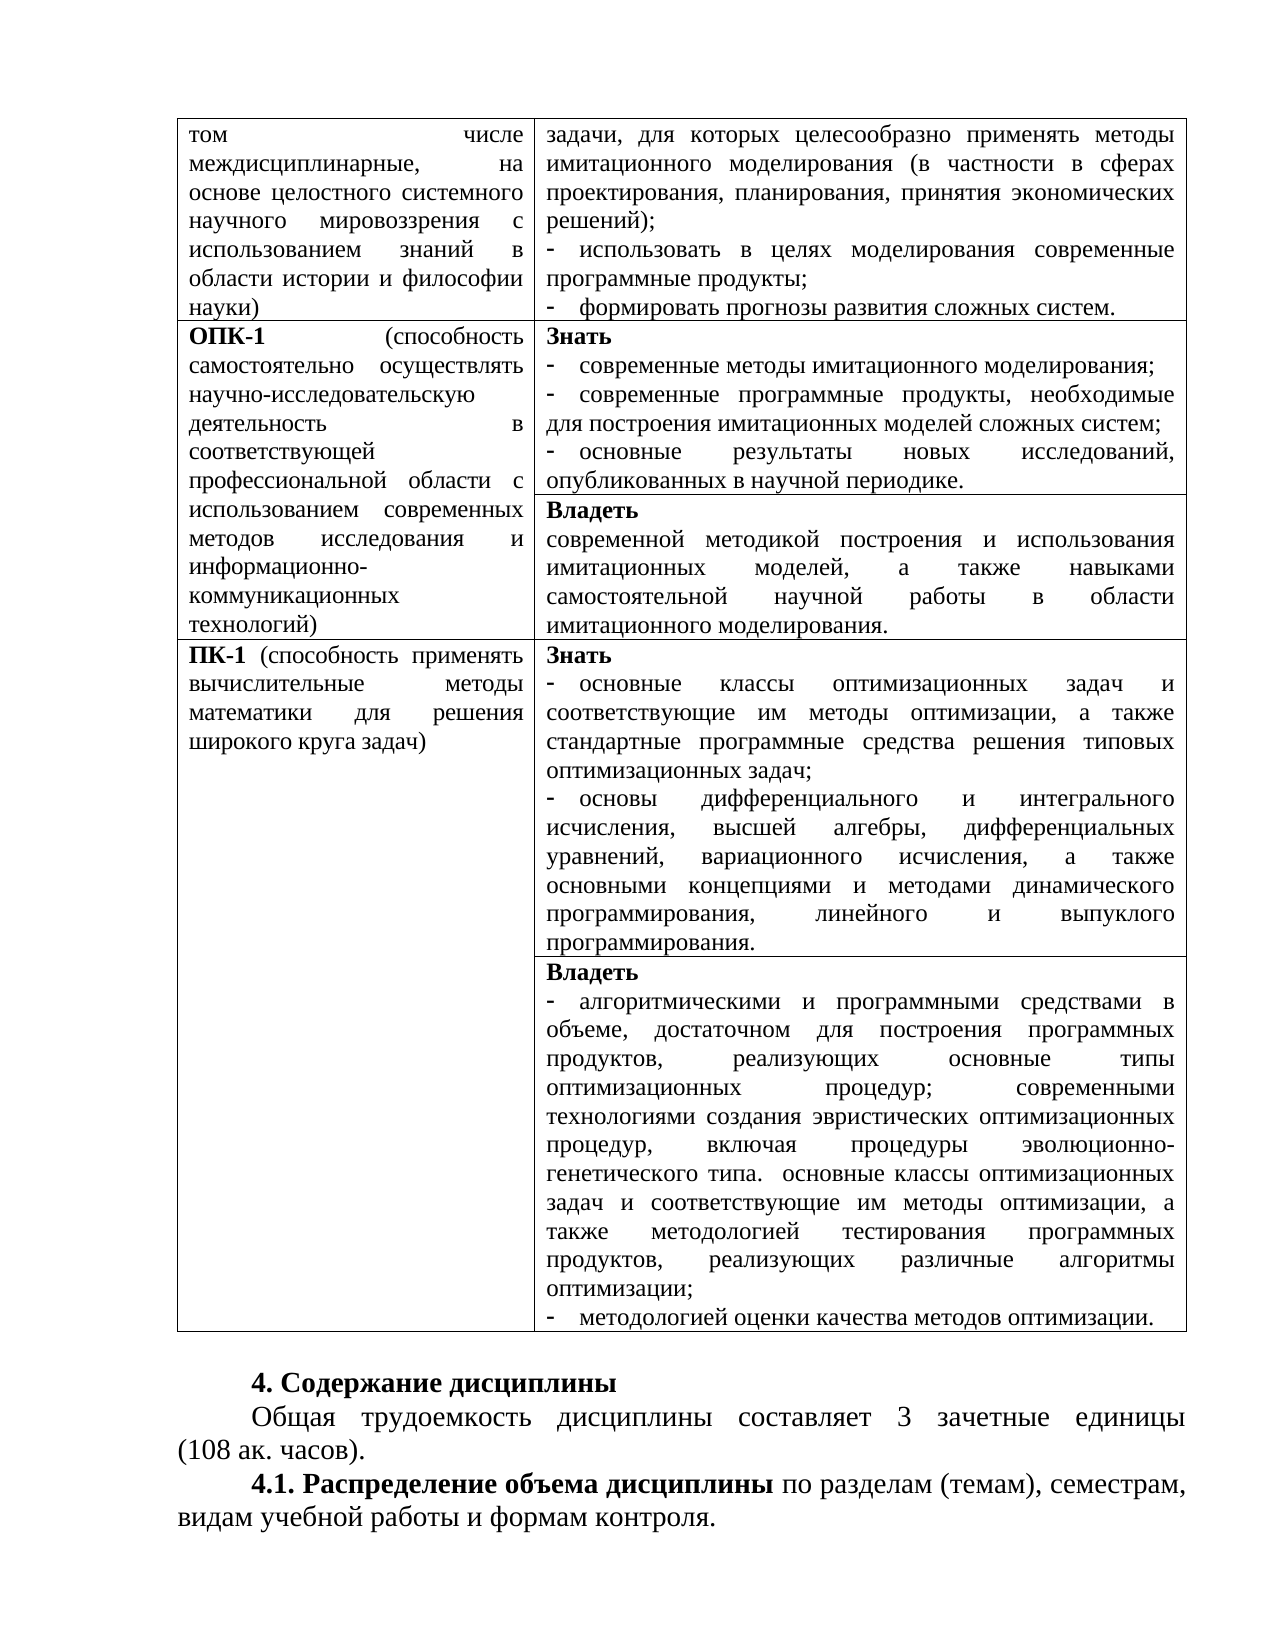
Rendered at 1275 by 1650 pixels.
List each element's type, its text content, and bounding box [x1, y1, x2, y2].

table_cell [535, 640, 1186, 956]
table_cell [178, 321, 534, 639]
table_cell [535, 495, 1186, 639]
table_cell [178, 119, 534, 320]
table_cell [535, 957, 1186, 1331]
text 4.1. Распределение объема дисциплины по разделам (темам), семестрам, видам учебной работы и формам контроля. [177, 1466, 1186, 1533]
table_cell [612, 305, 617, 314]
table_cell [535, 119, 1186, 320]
text Общая трудоемкость дисциплины составляет 3 зачетные единицы (108 ак. часов). [177, 1399, 1186, 1466]
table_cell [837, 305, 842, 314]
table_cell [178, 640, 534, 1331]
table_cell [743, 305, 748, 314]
text 4. Содержание дисциплины [177, 1365, 1186, 1399]
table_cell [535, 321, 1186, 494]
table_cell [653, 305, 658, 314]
